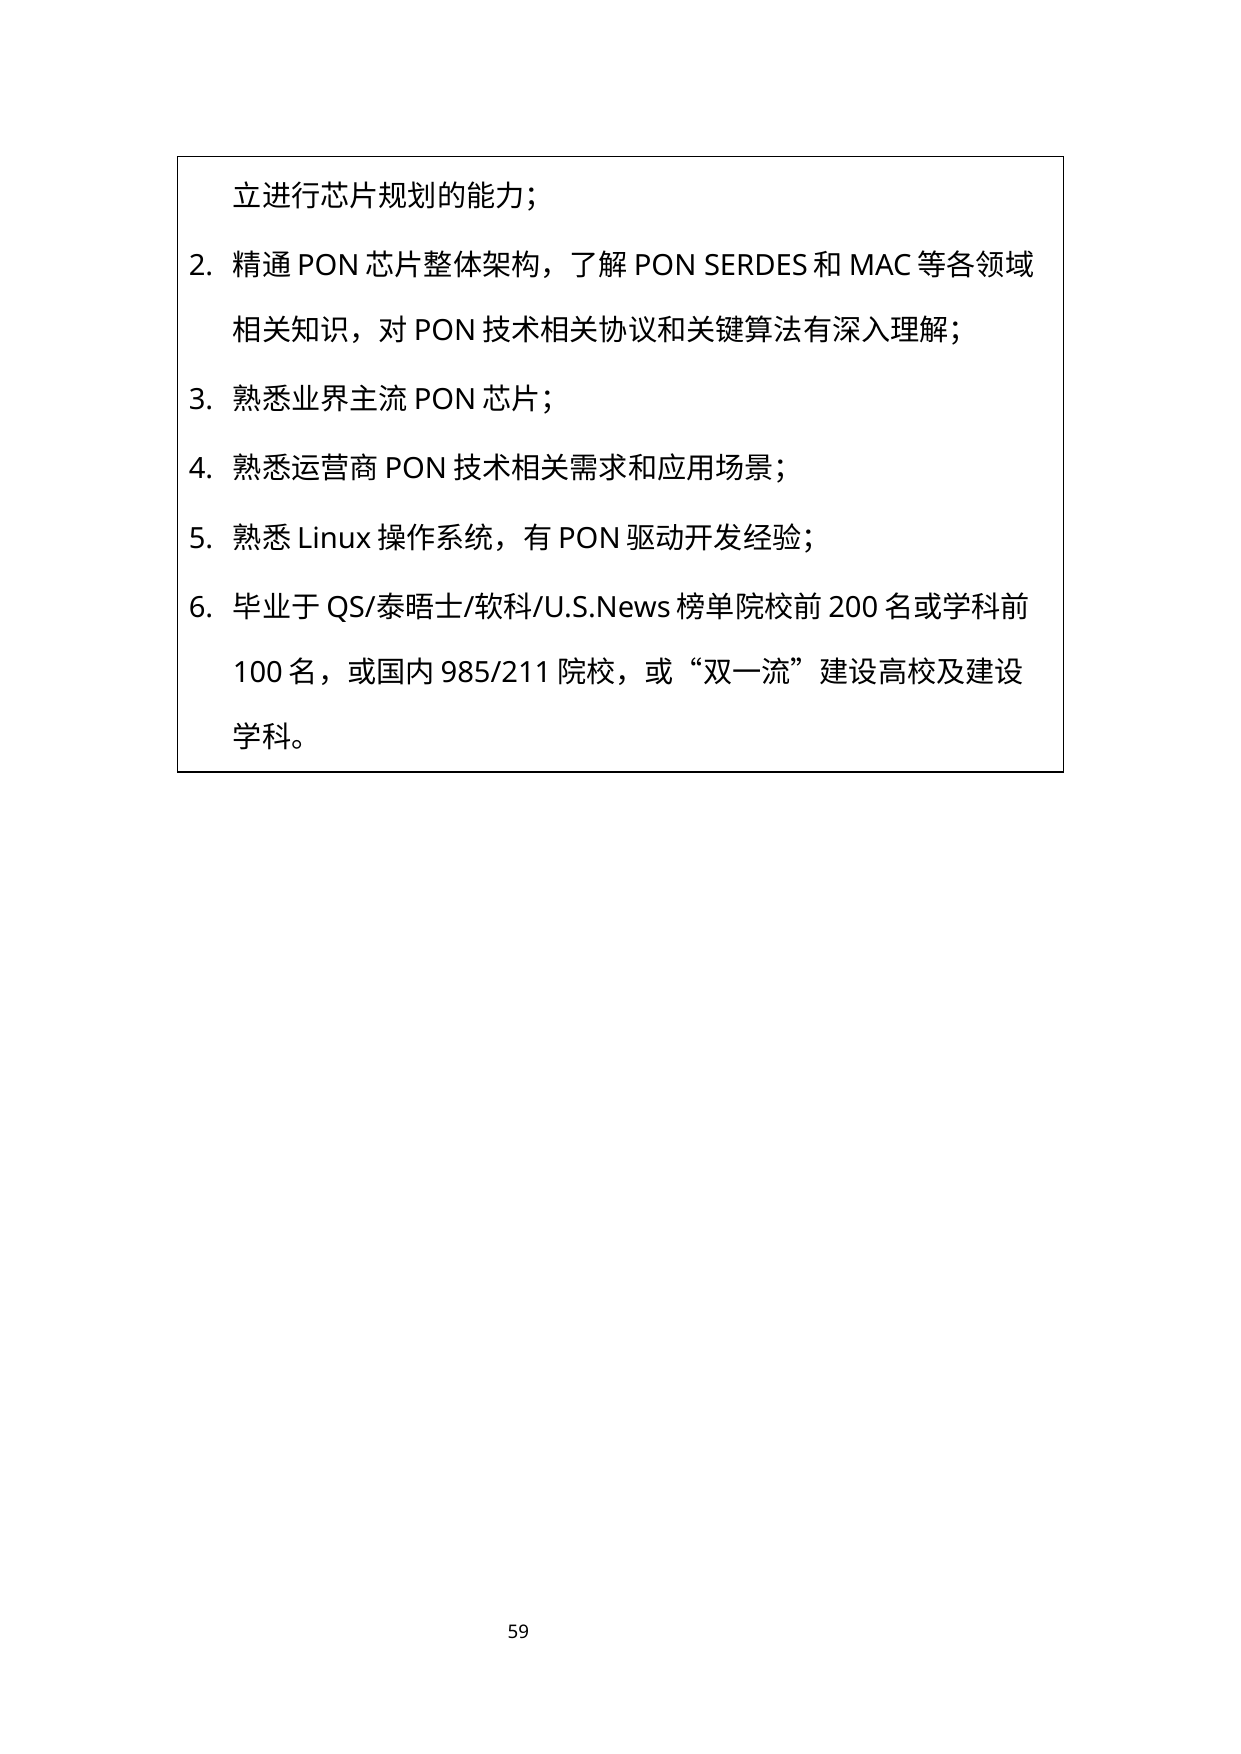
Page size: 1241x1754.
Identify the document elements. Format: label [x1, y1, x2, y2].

table_cell [178, 157, 1063, 771]
